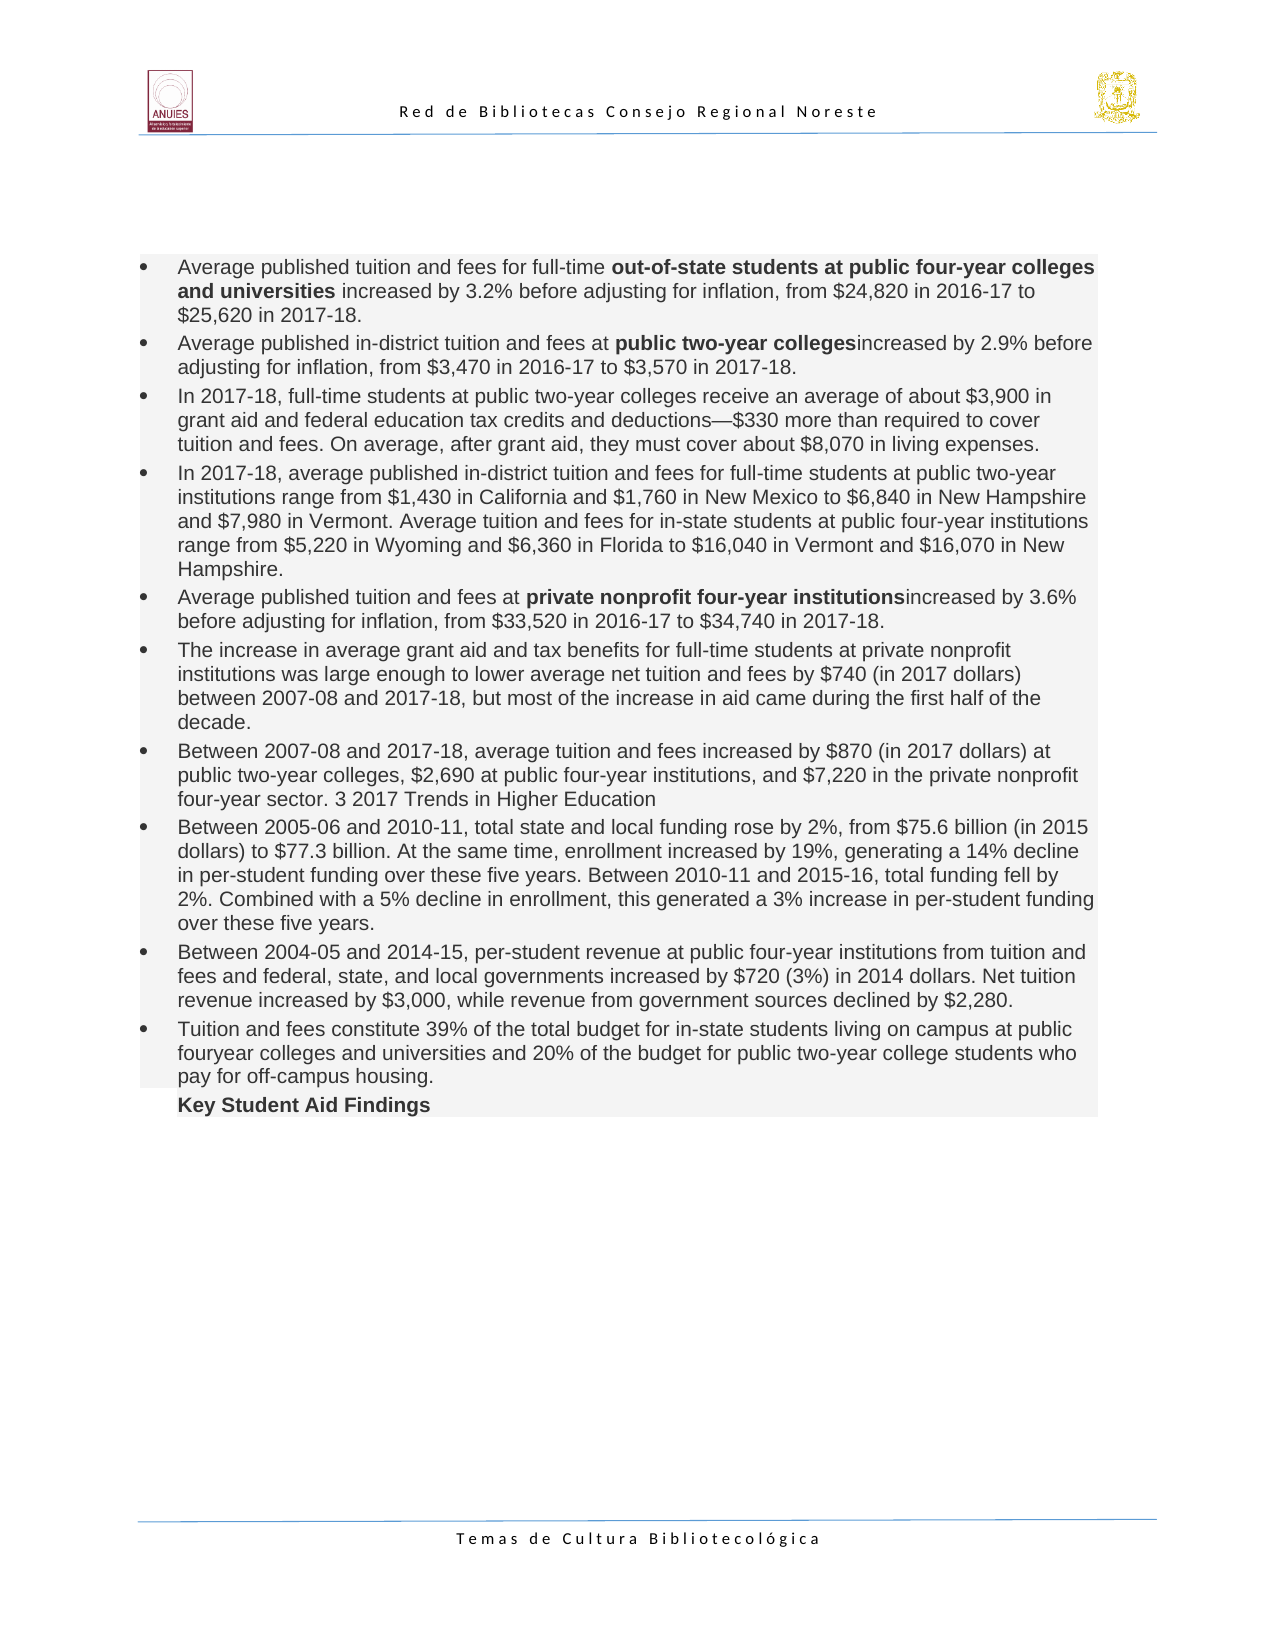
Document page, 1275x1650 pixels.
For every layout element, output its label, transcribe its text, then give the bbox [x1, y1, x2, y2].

list In 2017-18, average published in-district tuition and fees for full-time students at public two-year institutions range from $1,430 in California and $1,760 in New Mexico to $6,840 in New Hampshire and $7,980 in Vermont. Average tuition and fees for in-state students at public four-year institutions range from $5,220 in Wyoming and $6,360 in Florida to $16,040 in Vermont and $16,070 in New Hampshire. [140, 461, 1098, 580]
text Key Student Aid Findings [177, 1093, 1098, 1117]
list Average published tuition and fees for full-time out-of-state students at public four-year colleges and universities increased by 3.2% before adjusting for inflation, from $24,820 in 2016-17 to $25,620 in 2017-18. [140, 254, 1098, 326]
list In 2017-18, full-time students at public two-year colleges receive an average of about $3,900 in grant aid and federal education tax credits and deductions—$330 more than required to cover tuition and fees. On average, after grant aid, they must cover about $8,070 in living expenses. [140, 384, 1098, 456]
list Between 2007-08 and 2017-18, average tuition and fees increased by $870 (in 2017 dollars) at public two-year colleges, $2,690 at public four-year institutions, and $7,220 in the private nonprofit four-year sector. 3 2017 Trends in Higher Education [140, 738, 1098, 810]
list Average published tuition and fees at private nonprofit four-year institutionsincreased by 3.6% before adjusting for inflation, from $33,520 in 2016-17 to $34,740 in 2017-18. [140, 585, 1098, 633]
picture [138, 69, 202, 133]
list Between 2005-06 and 2010-11, total state and local funding rose by 2%, from $75.6 billion (in 2015 dollars) to $77.3 billion. At the same time, enrollment increased by 19%, generating a 14% decline in per-student funding over these five years. Between 2010-11 and 2015-16, total funding fell by 2%. Combined with a 5% decline in enrollment, this generated a 3% increase in per-student funding over these five years. [140, 815, 1098, 935]
picture [1092, 69, 1141, 125]
list Tuition and fees constitute 39% of the total budget for in-state students living on campus at public fouryear colleges and universities and 20% of the budget for public two-year college students who pay for off-campus housing. [140, 1016, 1098, 1088]
list Between 2004-05 and 2014-15, per-student revenue at public four-year institutions from tuition and fees and federal, state, and local governments increased by $720 (3%) in 2014 dollars. Net tuition revenue increased by $3,000, while revenue from government sources declined by $2,280. [140, 940, 1098, 1012]
list Average published in-district tuition and fees at public two-year collegesincreased by 2.9% before adjusting for inflation, from $3,470 in 2016-17 to $3,570 in 2017-18. [140, 331, 1098, 379]
list The increase in average grant aid and tax benefits for full-time students at private nonprofit institutions was large enough to lower average net tuition and fees by $740 (in 2017 dollars) between 2007-08 and 2017-18, but most of the increase in aid came during the first half of the decade. [140, 638, 1098, 734]
